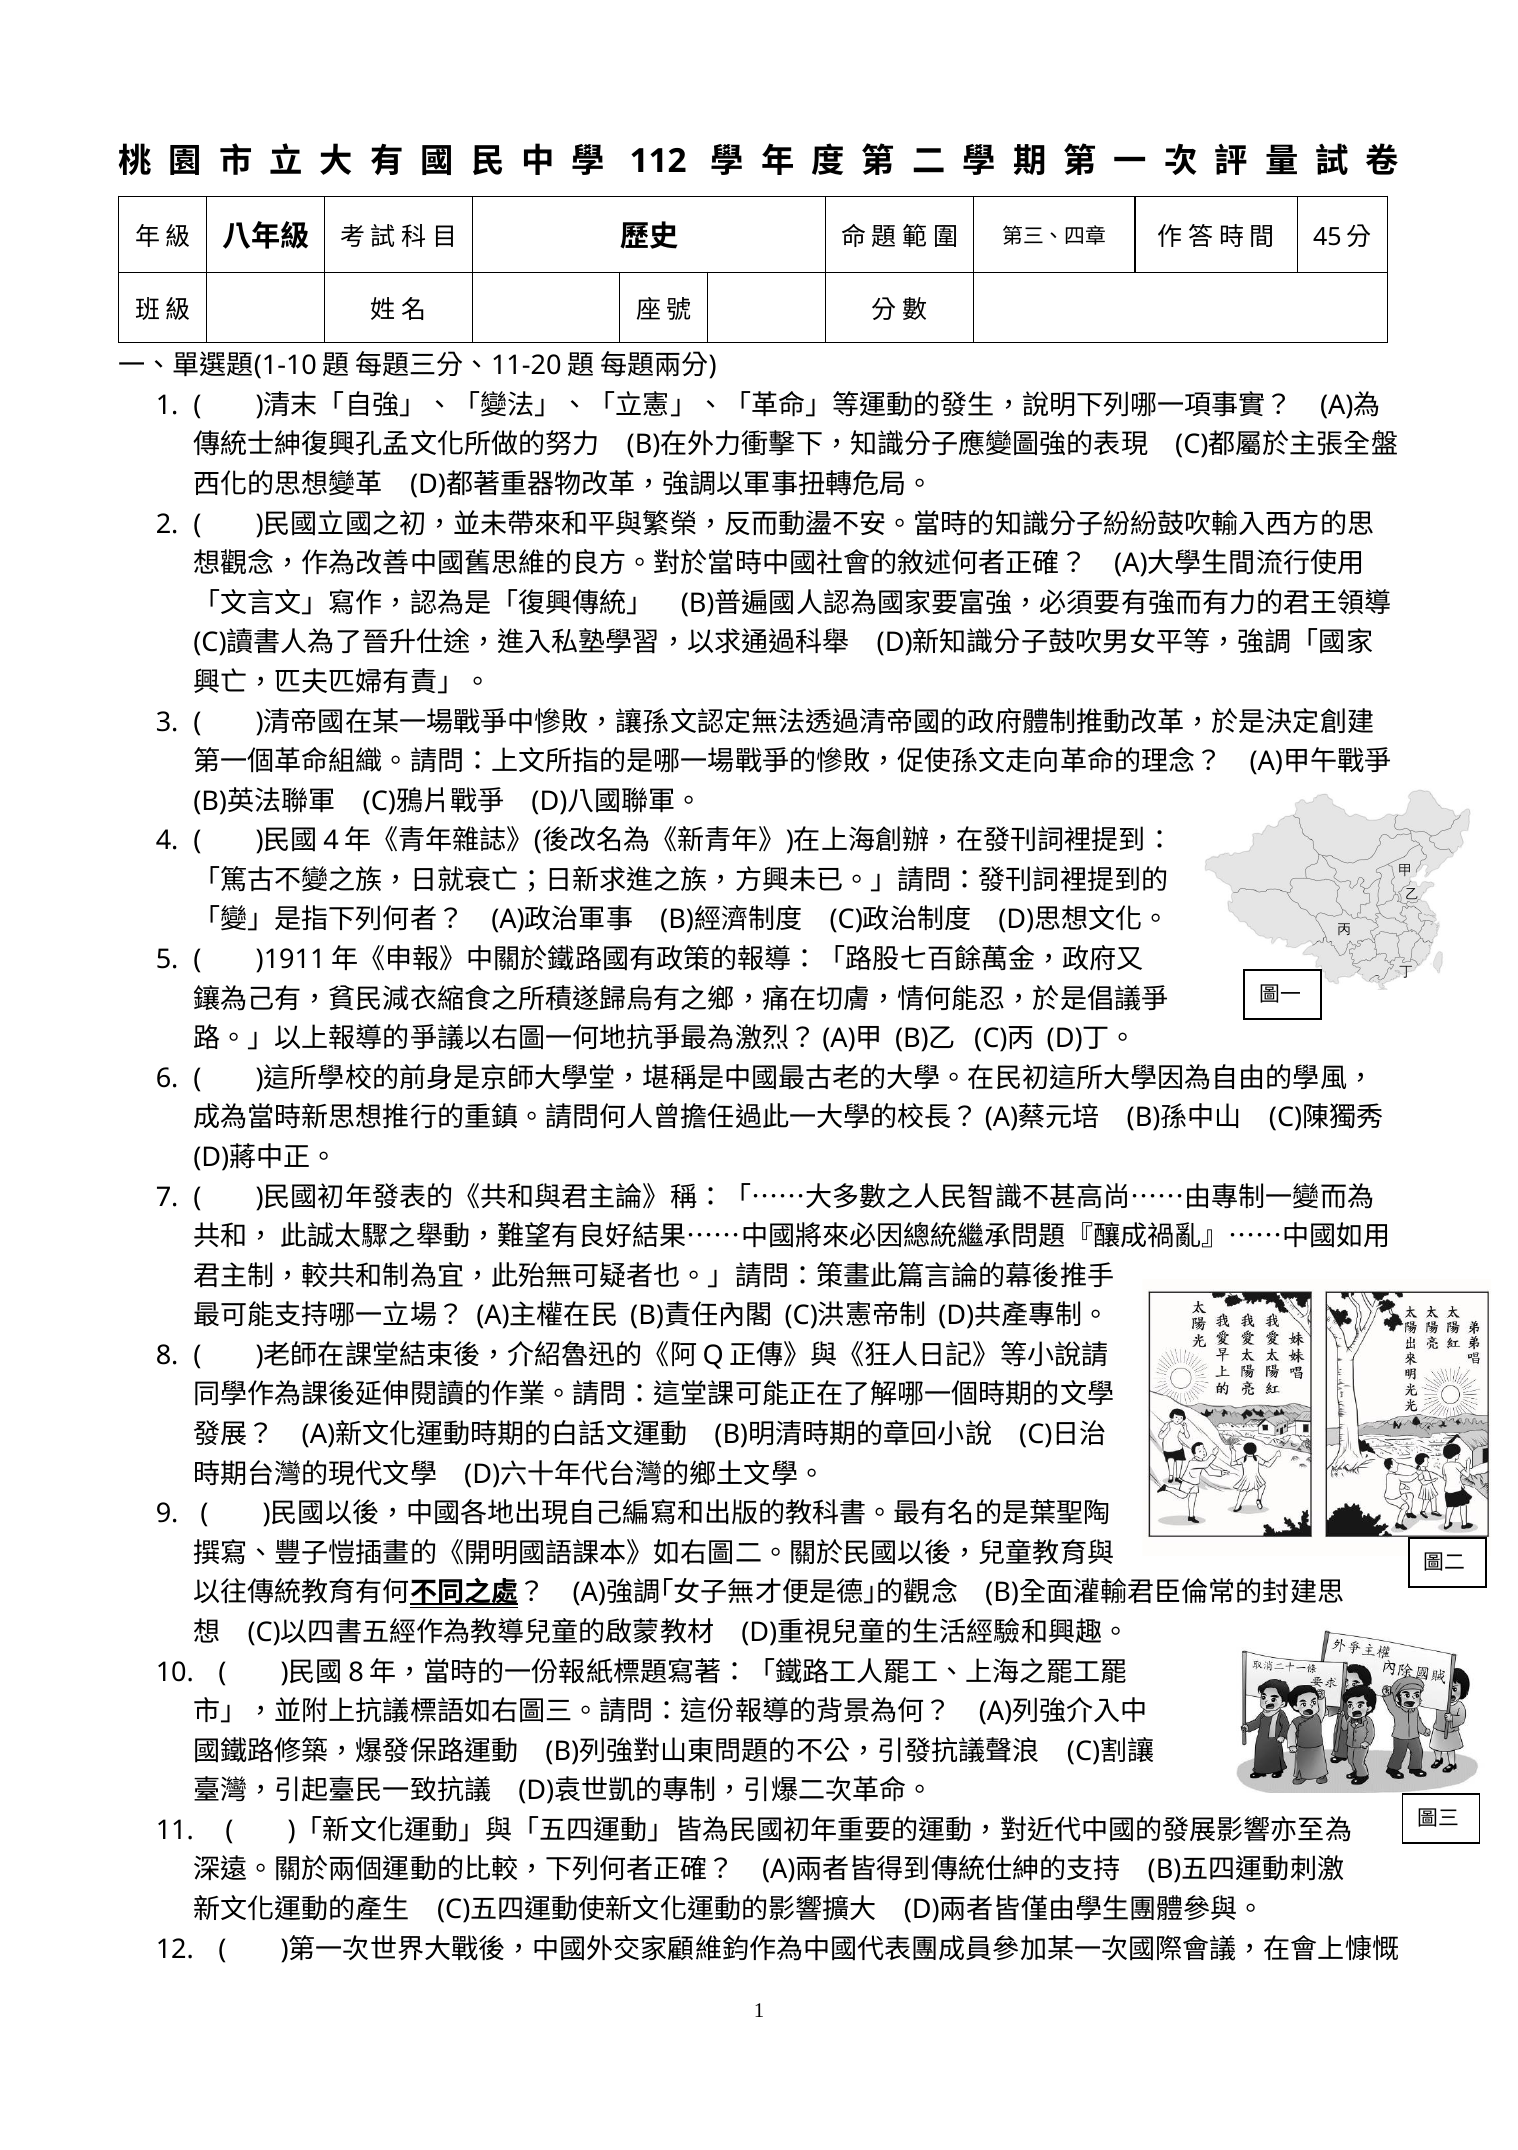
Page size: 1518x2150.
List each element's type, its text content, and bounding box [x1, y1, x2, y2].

list ( )民國4年《青年雜誌》(後改名為《新青年》)在上海創辦，在發刊詞裡提到：「篤古不變之族，日就衰亡；日新求進之族，方興未已。」請問：發刊詞裡提到的「變」是指下列何者？ (A)政治軍事 (B)經濟制度 (C)政治制度 (D)思想文化。 [156, 818, 1203, 937]
table_header 歷史 [473, 197, 825, 272]
table_header 第三、四章 [974, 197, 1134, 272]
list ( )民國以後，中國各地出現自己編寫和出版的教科書。最有名的是葉聖陶撰寫、豐子愷插畫的《開明國語課本》如右圖二。關於民國以後，兒童教育與以往傳統教育有何不同之處？ (A)強調｢女子無才便是德｣的觀念 (B)全面灌輸君臣倫常的封建思想 (C)以四書五經作為教導兒童的啟蒙教材 (D)重視兒童的生活經驗和興趣。 [156, 1491, 1399, 1649]
list ( )這所學校的前身是京師大學堂，堪稱是中國最古老的大學。在民初這所大學因為自由的學風，成為當時新思想推行的重鎮。請問何人曾擔任過此一大學的校長？ (A)蔡元培 (B)孫中山 (C)陳獨秀 (D)蔣中正。 [156, 1056, 1399, 1174]
list ( )1911年《申報》中關於鐵路國有政策的報導：「路股七百餘萬金，政府又鑲為己有，貧民減衣縮食之所積遂歸烏有之鄉，痛在切膚，情何能忍，於是倡議爭路。」以上報導的爭議以右圖一何地抗爭最為激烈？ (A)甲 (B)乙 (C)丙 (D)丁。 [156, 937, 1399, 1056]
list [156, 1926, 1399, 1966]
list ( )「新文化運動」與「五四運動」皆為民國初年重要的運動，對近代中國的發展影響亦至為深遠。關於兩個運動的比較，下列何者正確？ (A)兩者皆得到傳統仕紳的支持 (B)五四運動刺激新文化運動的產生 (C)五四運動使新文化運動的影響擴大 (D)兩者皆僅由學生團體參與。 [156, 1808, 1399, 1926]
table_cell [708, 273, 825, 342]
table_header 45分 [1298, 197, 1387, 272]
table_header 八年級 [207, 197, 324, 272]
table_header 年 級 [119, 197, 206, 272]
picture [1141, 1279, 1491, 1554]
text 桃園市立大有國民中學112學年度第二學期第一次評量試卷 [118, 121, 1399, 196]
list ( )民國初年發表的《共和與君主論》稱：「……大多數之人民智識不甚高尚……由專制一變而為共和， 此誠太驟之舉動，難望有良好結果……中國將來必因總統繼承問題『釀成禍亂』……中國如用君主制，較共和制為宜，此殆無可疑者也。」請問：策畫此篇言論的幕後推手最可能支持哪一立場？ (A)主權在民 (B)責任內閣 (C)洪憲帝制 (D)共產專制。 [156, 1174, 1399, 1333]
list ( )老師在課堂結束後，介紹魯迅的《阿Q正傳》與《狂人日記》等小說請同學作為課後延伸閱讀的作業。請問：這堂課可能正在了解哪一個時期的文學發展？ (A)新文化運動時期的白話文運動 (B)明清時期的章回小說 (C)日治時期台灣的現代文學 (D)六十年代台灣的鄉土文學。 [156, 1333, 1141, 1491]
table_cell 座 號 [620, 273, 707, 342]
table_cell [974, 273, 1387, 342]
table_cell 分 數 [826, 273, 973, 342]
list ( )民國立國之初，並未帶來和平與繁榮，反而動盪不安。當時的知識分子紛紛鼓吹輸入西方的思想觀念，作為改善中國舊思維的良方。對於當時中國社會的敘述何者正確？ (A)大學生間流行使用「文言文」寫作，認為是「復興傳統」 (B)普遍國人認為國家要富強，必須要有強而有力的君王領導 (C)讀書人為了晉升仕途，進入私塾學習，以求通過科舉 (D)新知識分子鼓吹男女平等，強調「國家興亡，匹夫匹婦有責」。 [156, 501, 1399, 699]
picture [1209, 1620, 1488, 1792]
table_header 作 答 時 間 [1136, 197, 1297, 272]
table_cell 姓 名 [325, 273, 472, 342]
text 一、單選題(1-10題 每題三分、11-20題 每題兩分) [118, 343, 1399, 383]
picture [1203, 788, 1479, 989]
list ( )清末「自強」、「變法」、「立憲」、「革命」等運動的發生，說明下列哪一項事實？ (A)為傳統士紳復興孔孟文化所做的努力 (B)在外力衝擊下，知識分子應變圖強的表現 (C)都屬於主張全盤西化的思想變革 (D)都著重器物改革，強調以軍事扭轉危局。 [156, 383, 1399, 501]
table_cell 班 級 [119, 273, 206, 342]
table_header 考 試 科 目 [325, 197, 472, 272]
list ( )清帝國在某一場戰爭中慘敗，讓孫文認定無法透過清帝國的政府體制推動改革，於是決定創建第一個革命組織。請問：上文所指的是哪一場戰爭的慘敗，促使孫文走向革命的理念？ (A)甲午戰爭 (B)英法聯軍 (C)鴉片戰爭 (D)八國聯軍。 [156, 699, 1399, 818]
table_cell [473, 273, 619, 342]
list ( )民國8年，當時的一份報紙標題寫著：「鐵路工人罷工、上海之罷工罷市」，並附上抗議標語如右圖三。請問：這份報導的背景為何？ (A)列強介入中國鐵路修築，爆發保路運動 (B)列強對山東問題的不公，引發抗議聲浪 (C)割讓臺灣，引起臺民一致抗議 (D)袁世凱的專制，引爆二次革命。 [156, 1649, 1399, 1808]
table_cell [207, 273, 324, 342]
table_header 命 題 範 圍 [826, 197, 973, 272]
